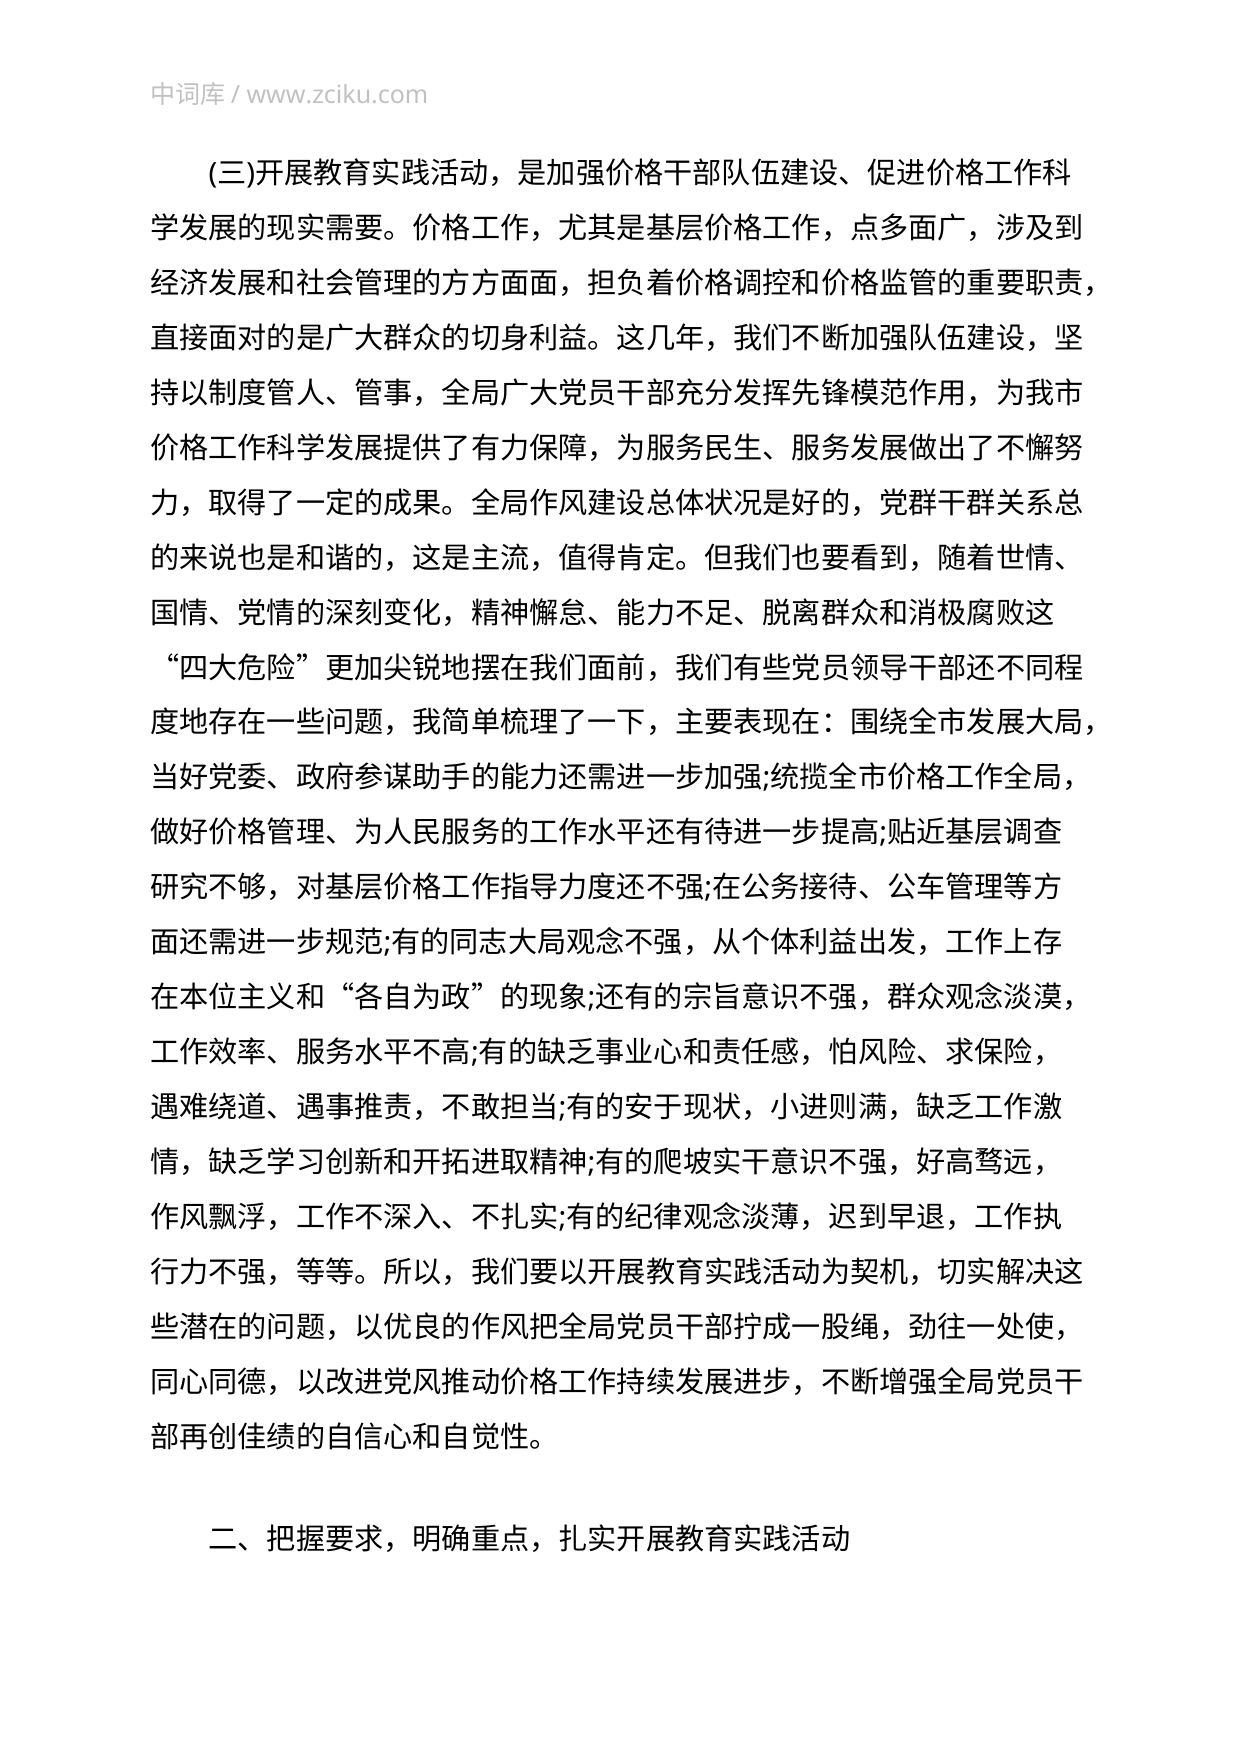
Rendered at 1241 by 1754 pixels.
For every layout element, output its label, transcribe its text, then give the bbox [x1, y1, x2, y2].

text 二、把握要求，明确重点，扎实开展教育实践活动 [150, 1515, 1090, 1558]
text (三)开展教育实践活动，是加强价格干部队伍建设、促进价格工作科学发展的现实需要。价格工作，尤其是基层价格工作，点多面广，涉及到经济发展和社会管理的方方面面，担负着价格调控和价格监管的重要职责，直接面对的是广大群众的切身利益。这几年，我们不断加强队伍建设，坚持以制度管人、管事，全局广大党员干部充分发挥先锋模范作用，为我市价格工作科学发展提供了有力保障，为服务民生、服务发展做出了不懈努力，取得了一定的成果。全局作风建设总体状况是好的，党群干群关系总的来说也是和谐的，这是主流，值得肯定。但我们也要看到，随着世情、国情、党情的深刻变化，精神懈怠、能力不足、脱离群众和消极腐败这“四大危险”更加尖锐地摆在我们面前，我们有些党员领导干部还不同程度地存在一些问题，我简单梳理了一下，主要表现在：围绕全市发展大局，当好党委、政府参谋助手的能力还需进一步加强;统揽全市价格工作全局，做好价格管理、为人民服务的工作水平还有待进一步提高;贴近基层调查研究不够，对基层价格工作指导力度还不强;在公务接待、公车管理等方面还需进一步规范;有的同志大局观念不强，从个体利益出发，工作上存在本位主义和“各自为政”的现象;还有的宗旨意识不强，群众观念淡漠，工作效率、服务水平不高;有的缺乏事业心和责任感，怕风险、求保险，遇难绕道、遇事推责，不敢担当;有的安于现状，小进则满，缺乏工作激情，缺乏学习创新和开拓进取精神;有的爬坡实干意识不强，好高骛远，作风飘浮，工作不深入、不扎实;有的纪律观念淡薄，迟到早退，工作执行力不强，等等。所以，我们要以开展教育实践活动为契机，切实解决这些潜在的问题，以优良的作风把全局党员干部拧成一股绳，劲往一处使，同心同德，以改进党风推动价格工作持续发展进步，不断增强全局党员干部再创佳绩的自信心和自觉性。 [150, 150, 1090, 1456]
